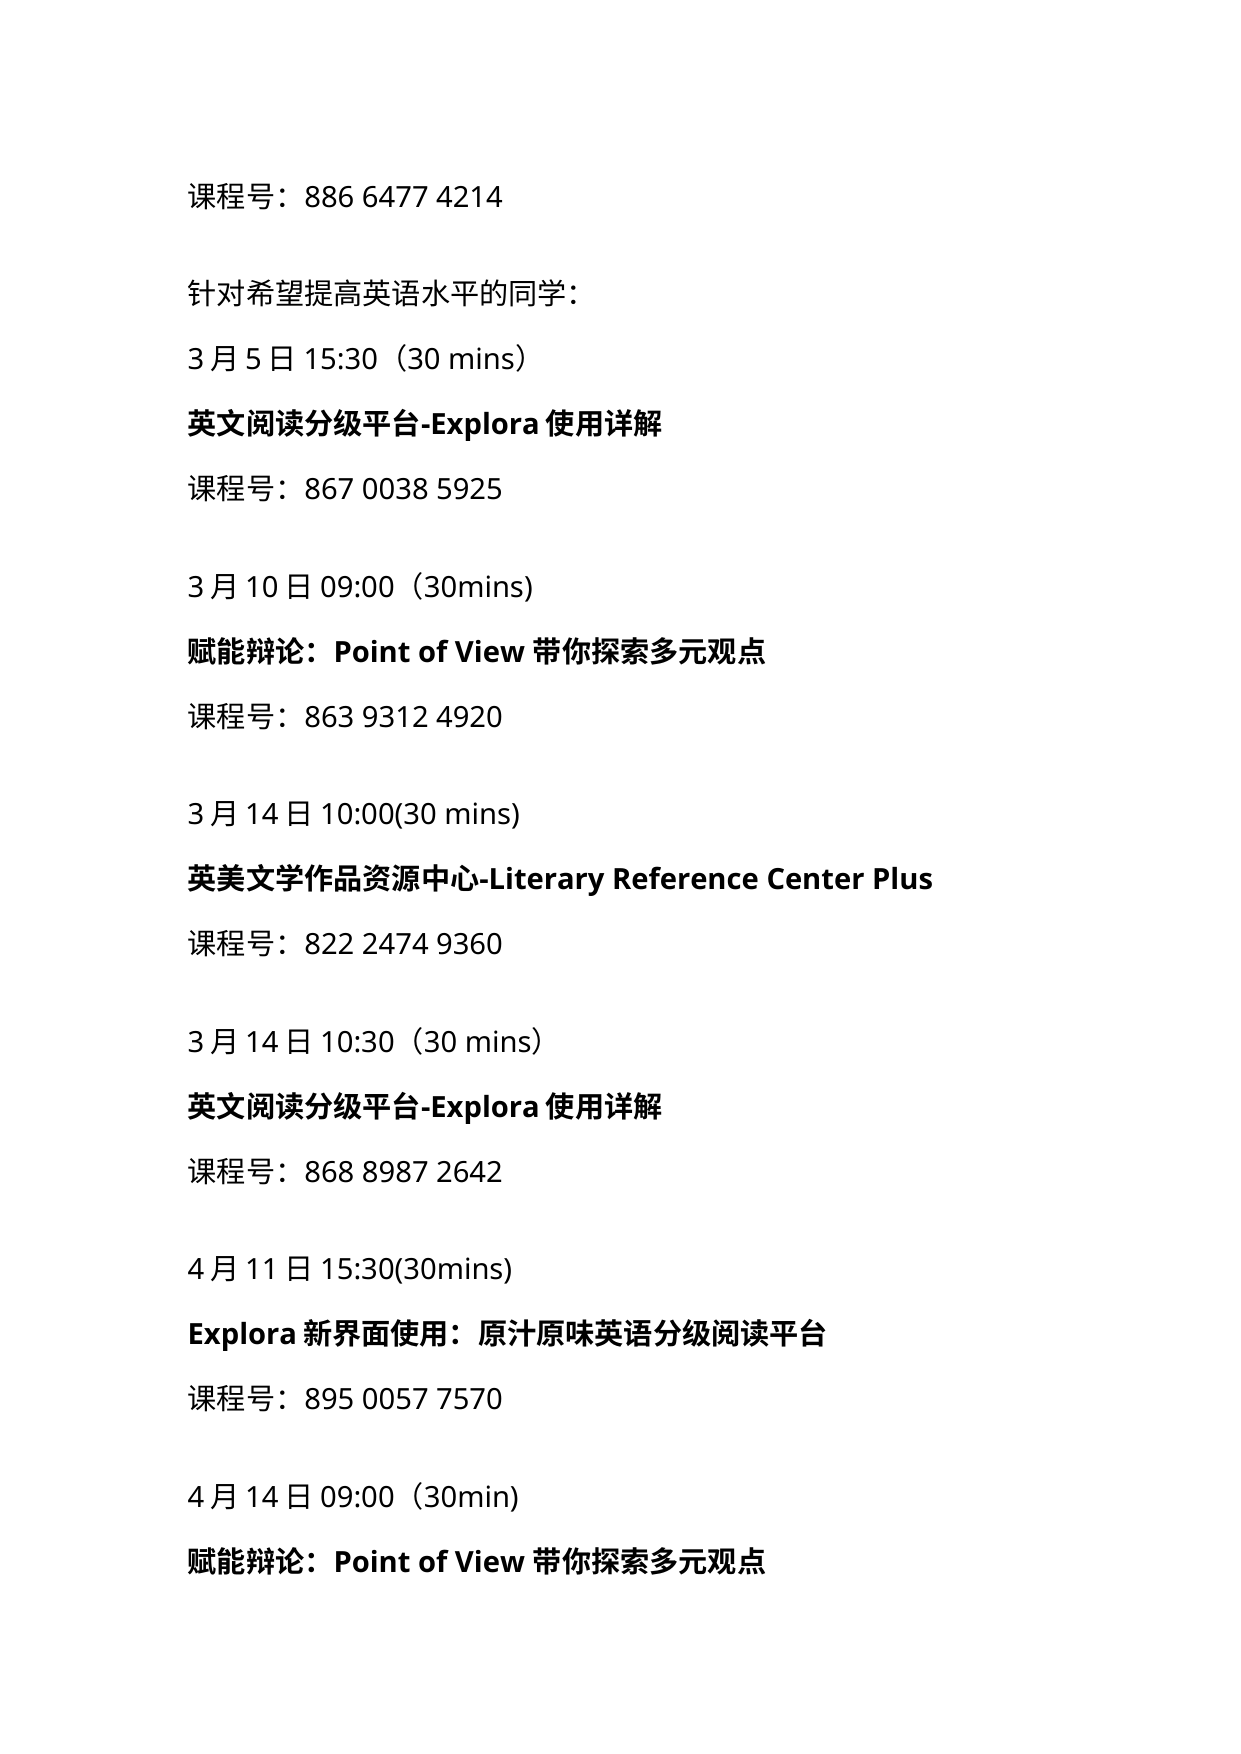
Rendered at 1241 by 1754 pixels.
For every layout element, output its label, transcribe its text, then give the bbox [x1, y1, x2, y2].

list Explora新界面使用：原汁原味英语分级阅读平台 [187, 1299, 1053, 1364]
text 课程号：886 6477 4214 [187, 162, 1053, 227]
text 英文阅读分级平台-Explora使用详解 [187, 389, 1053, 454]
text 3月10日 09:00（30mins) [187, 552, 1053, 617]
text 针对希望提高英语水平的同学： [187, 259, 1053, 324]
list 课程号：868 8987 2642 [187, 1137, 1053, 1202]
list 课程号：822 2474 9360 [187, 909, 1053, 974]
list 课程号：895 0057 7570 [187, 1364, 1053, 1429]
text 3月5日 15:30（30 mins） [187, 324, 1053, 389]
list 3月14日 10:00(30 mins) [187, 779, 1053, 844]
list 赋能辩论：Point of View 带你探索多元观点 [187, 1527, 1053, 1592]
text 课程号：867 0038 5925 [187, 454, 1053, 519]
text 赋能辩论：Point of View 带你探索多元观点 [187, 617, 1053, 682]
text 课程号：863 9312 4920 [187, 682, 1053, 747]
list 4月11日 15:30(30mins) [187, 1234, 1053, 1299]
list 英美文学作品资源中心-Literary Reference Center Plus [187, 844, 1053, 909]
list 3月14日 10:30（30 mins） [187, 1007, 1053, 1072]
list 4月14日 09:00（30min) [187, 1462, 1053, 1527]
list 英文阅读分级平台-Explora使用详解 [187, 1072, 1053, 1137]
